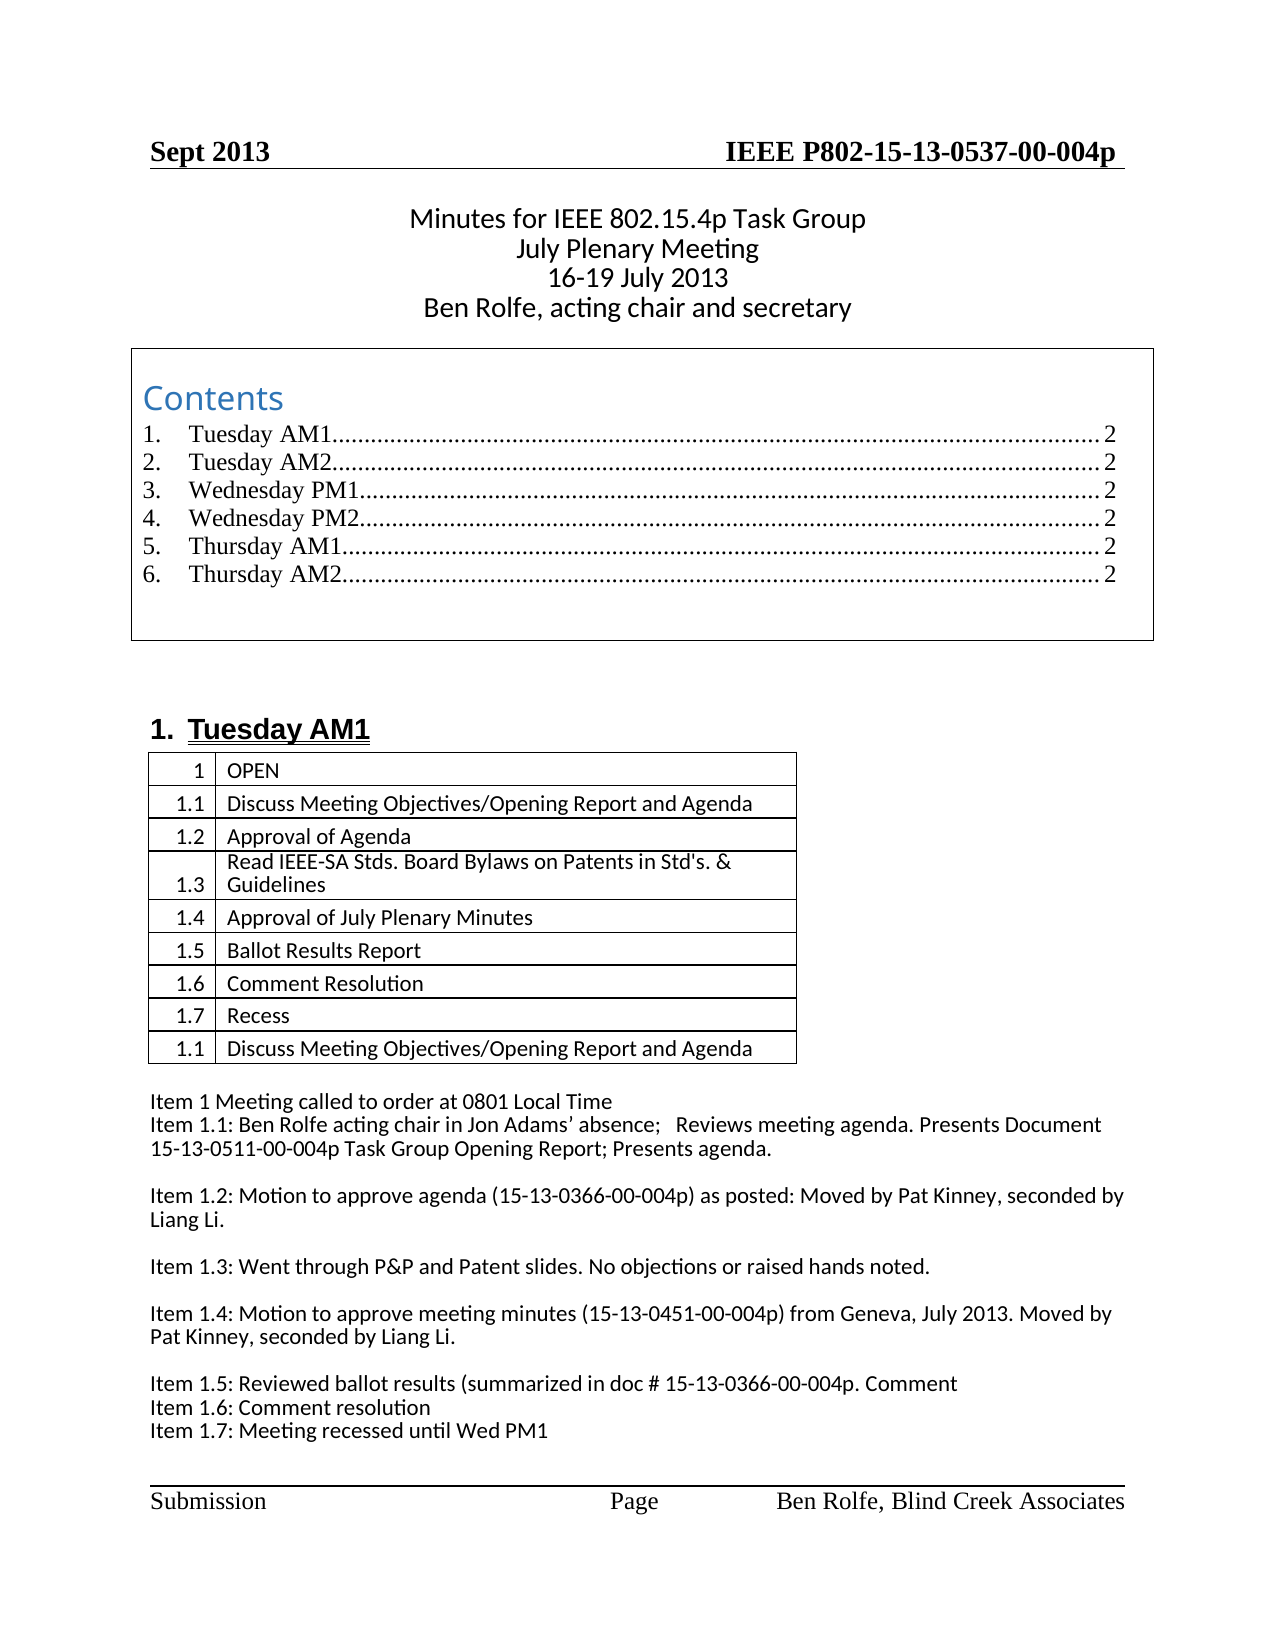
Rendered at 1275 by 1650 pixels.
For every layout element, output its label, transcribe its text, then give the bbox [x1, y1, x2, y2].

table_cell Ballot Results Report [216, 933, 796, 964]
text 16-19 July 2013 [150, 266, 1125, 295]
table_header OPEN [216, 753, 796, 784]
text Item 1 Meeting called to order at 0801 Local Time [150, 1092, 1125, 1115]
table_header 1 [149, 753, 215, 784]
text Item 1.1: Ben Rolfe acting chair in Jon Adams’ absence; Reviews meeting agenda. Presents Document 15-13-0511-00-004p Task Group Opening Report; Presents agenda. [150, 1115, 1125, 1162]
table_cell Approval of July Plenary Minutes [216, 900, 796, 932]
text Item 1.7: Meeting recessed until Wed PM1 [150, 1421, 1125, 1445]
table_header Contents 1. Tuesday AM1 2 2. Tuesday AM2 2 3. Wednesday PM1 2 4. Wednesday PM2 2 5. Thursday AM1 2 6. Thursday AM2 2 [132, 349, 1153, 640]
table_cell 1.1 [149, 786, 215, 817]
table_cell 1.5 [149, 933, 215, 964]
table_cell 1.6 [149, 966, 215, 997]
text Item 1.5: Reviewed ballot results (summarized in doc # 15-13-0366-00-004p. Comment [150, 1374, 1125, 1398]
text July Plenary Meeting [150, 236, 1125, 266]
table_cell 1.4 [149, 900, 215, 932]
table_cell 1.3 [149, 852, 215, 899]
table_cell Comment Resolution [216, 966, 796, 997]
table_cell 1.7 [149, 999, 215, 1030]
text Item 1.3: Went through P&P and Patent slides. No objections or raised hands noted. [150, 1257, 1125, 1280]
table_cell Recess [216, 999, 796, 1030]
table_cell Discuss Meeting Objectives/Opening Report and Agenda [216, 786, 796, 817]
text Item 1.2: Motion to approve agenda (15-13-0366-00-004p) as posted: Moved by Pat Kinney, seconded by Liang Li. [150, 1186, 1125, 1233]
text Ben Rolfe, acting chair and secretary [150, 295, 1125, 324]
table_cell Read IEEE-SA Stds. Board Bylaws on Patents in Std's. & Guidelines [216, 852, 796, 899]
text Item 1.6: Comment resolution [150, 1398, 1125, 1421]
table_cell 1.1 [149, 1032, 215, 1063]
subtitle Tuesday AM1 [150, 713, 1125, 745]
text Item 1.4: Motion to approve meeting minutes (15-13-0451-00-004p) from Geneva, July 2013. Moved by Pat Kinney, seconded by Liang Li. [150, 1304, 1125, 1351]
table_cell Approval of Agenda [216, 819, 796, 850]
table_cell Discuss Meeting Objectives/Opening Report and Agenda [216, 1032, 796, 1063]
text Minutes for IEEE 802.15.4p Task Group [150, 207, 1125, 236]
table_cell 1.2 [149, 819, 215, 850]
